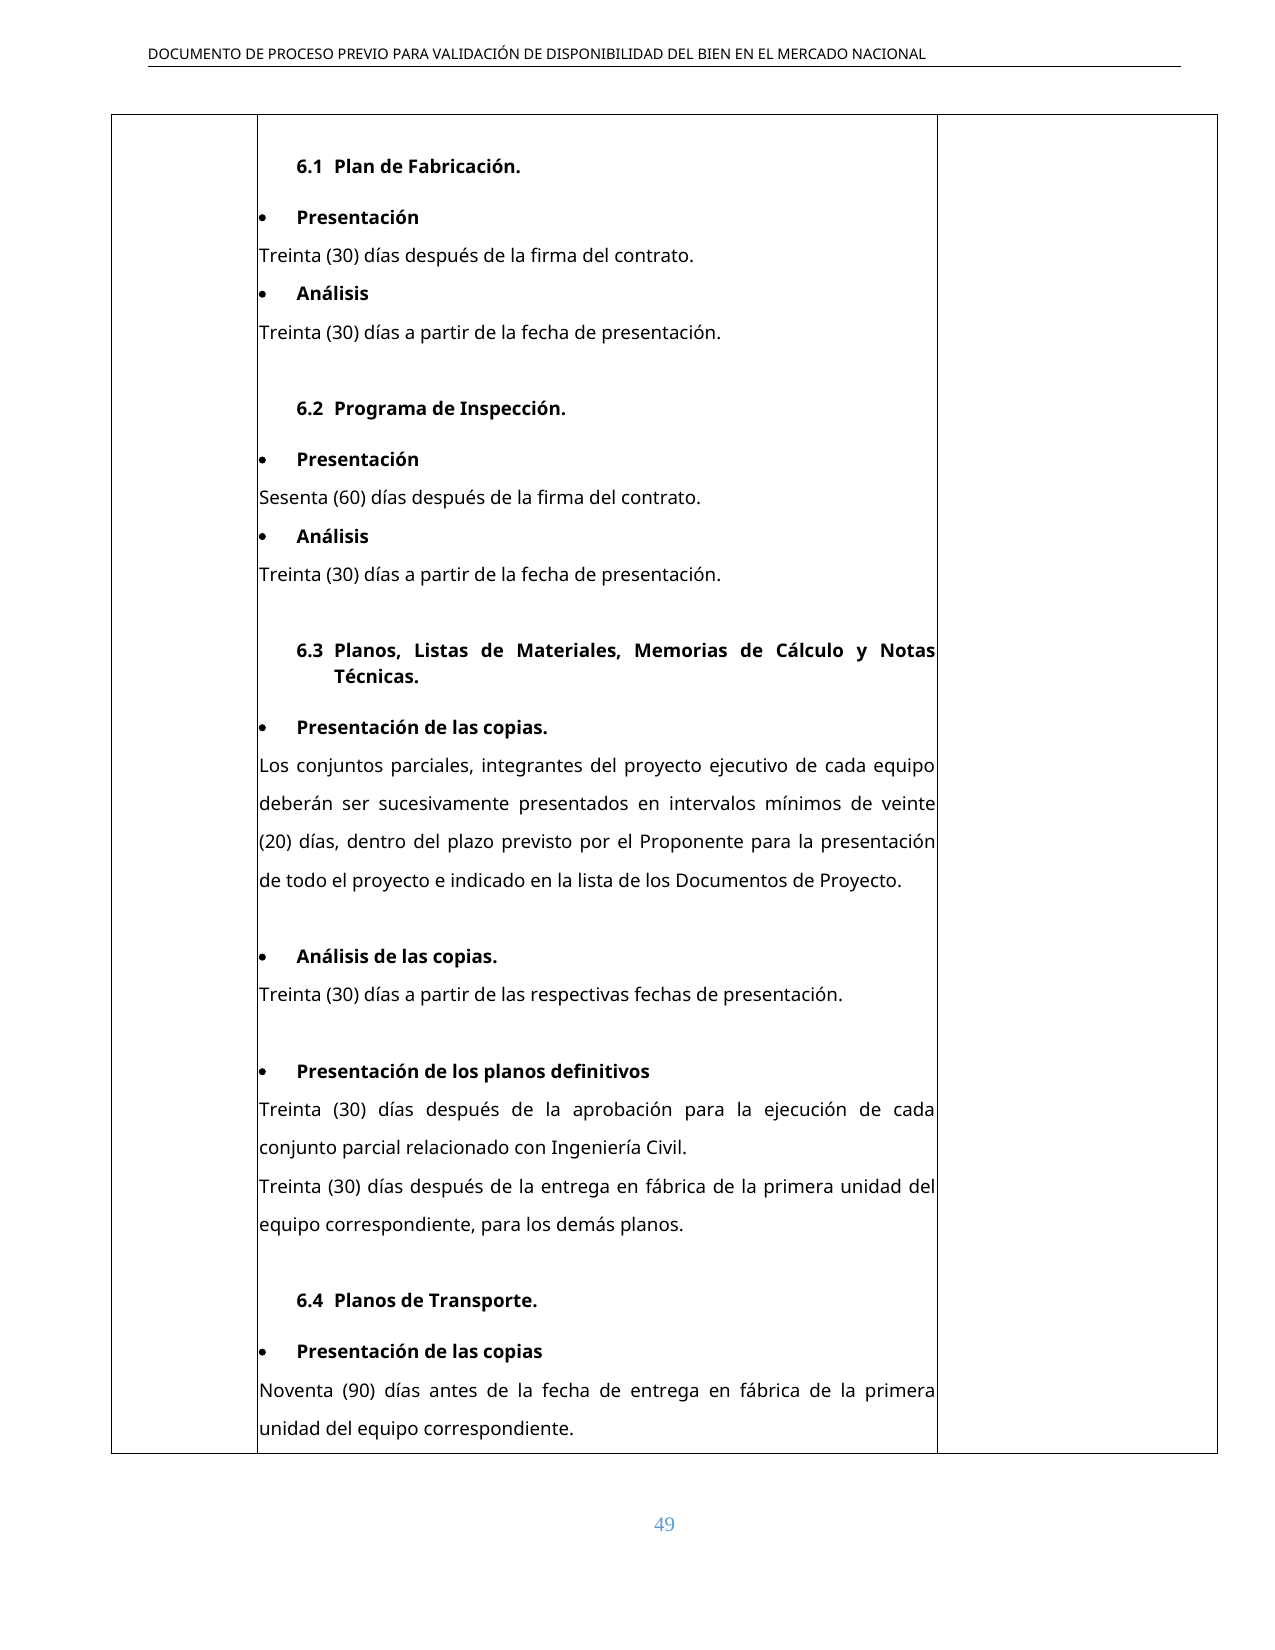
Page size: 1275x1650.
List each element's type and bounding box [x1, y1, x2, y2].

table_cell [112, 115, 257, 1453]
